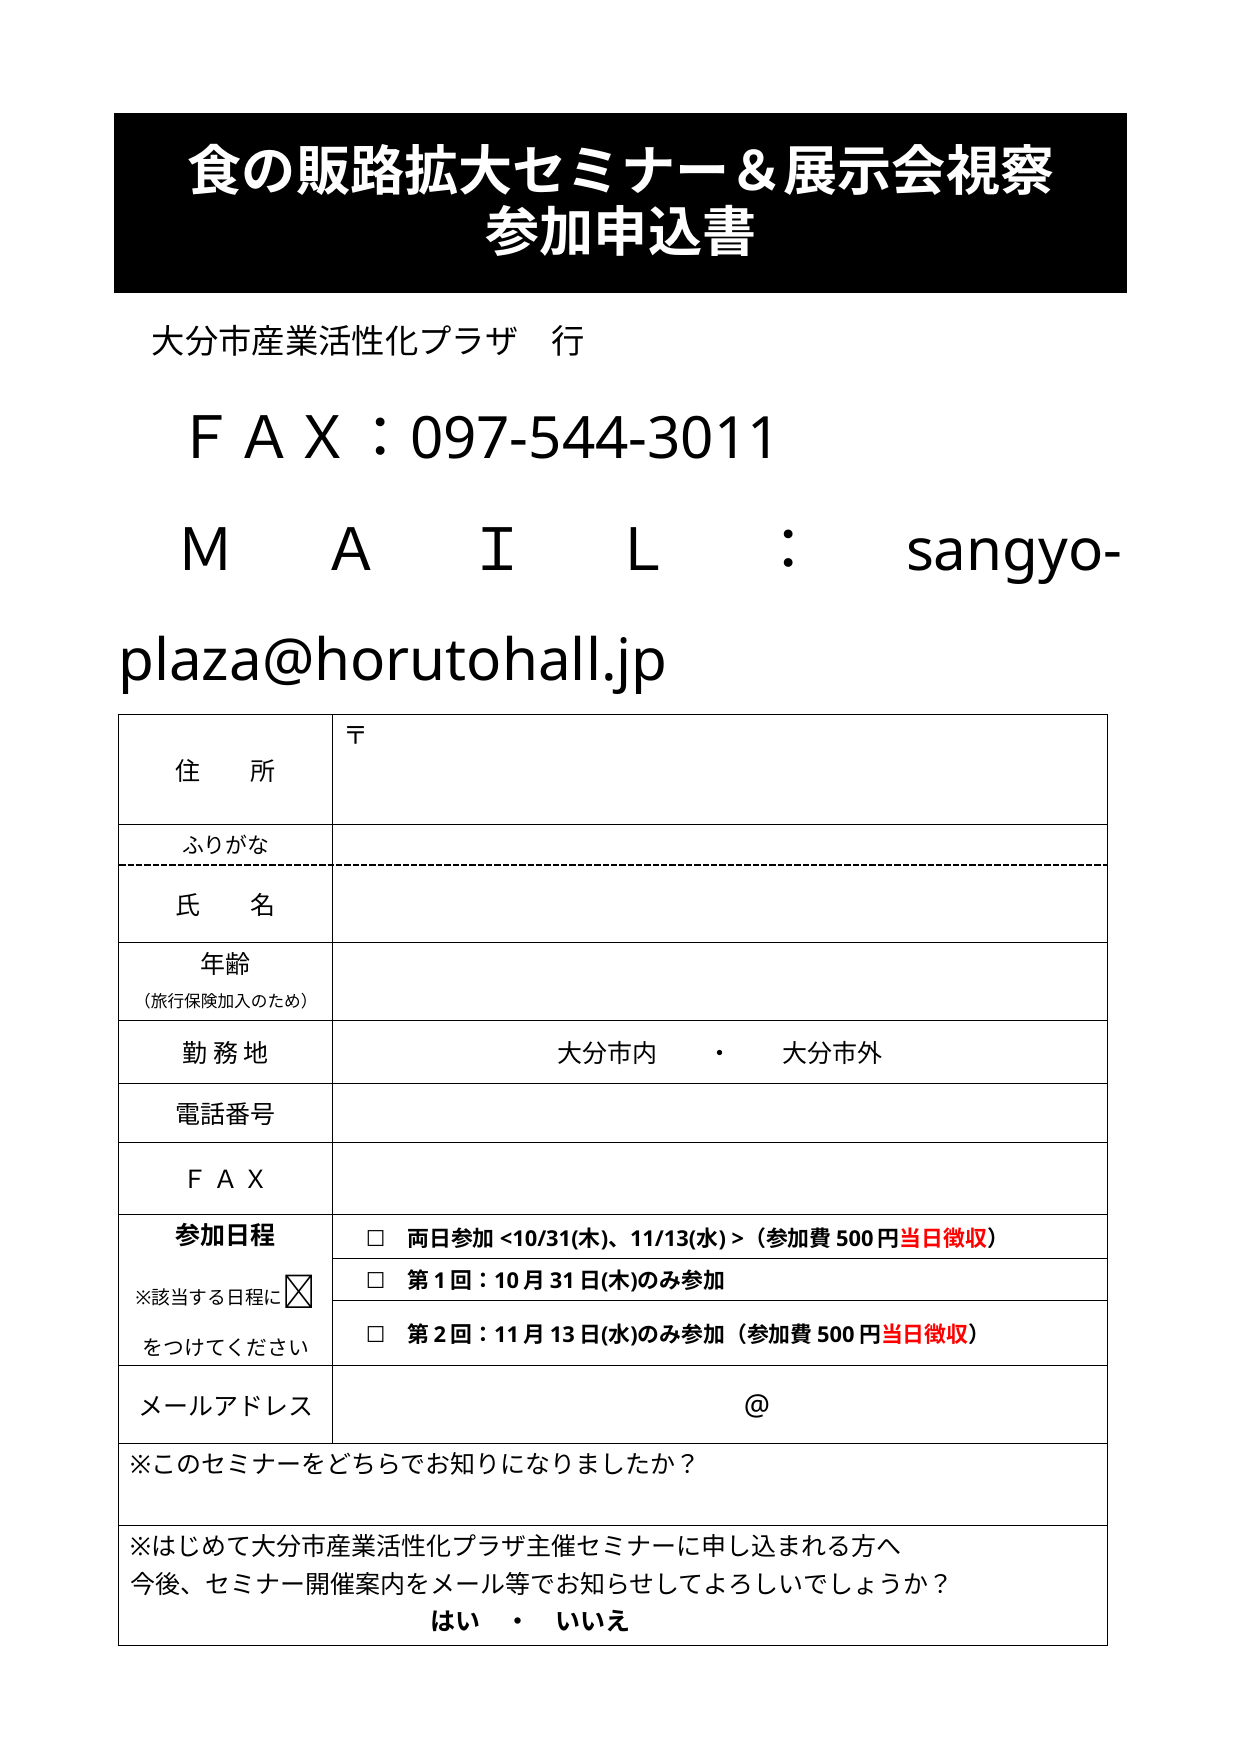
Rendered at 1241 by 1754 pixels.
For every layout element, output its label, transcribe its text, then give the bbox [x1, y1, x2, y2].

table_cell @ [333, 1366, 1107, 1443]
table_cell 氏 名 [119, 864, 332, 942]
table_cell [333, 825, 1107, 863]
table_cell 年齢 （旅行保険加入のため） [119, 943, 332, 1020]
table_cell [333, 943, 1107, 1020]
table_cell 大分市内 ・ 大分市外 [333, 1021, 1107, 1082]
text ＦＡＸ：097-544-3011 [118, 377, 1122, 489]
table_cell 第2回：11月13日(水)のみ参加（参加費500円当日徴収） [333, 1301, 1107, 1365]
table_cell 第1回：10月31日(木)のみ参加 [333, 1259, 1107, 1300]
table_cell [333, 864, 1107, 942]
text ＭＡＩＬ：sangyo-plaza@horutohall.jp [118, 489, 1122, 714]
table_cell メールアドレス [119, 1366, 332, 1443]
table_header 住 所 [119, 715, 332, 824]
table_cell [333, 1084, 1107, 1142]
table_cell ふりがな [119, 825, 332, 863]
table_cell [333, 1143, 1107, 1214]
table_cell ※はじめて大分市産業活性化プラザ主催セミナーに申し込まれる方へ 今後、セミナー開催案内をメール等でお知らせしてよろしいでしょうか？ はい ・ いいえ [119, 1526, 1107, 1645]
table_header 〒 [333, 715, 1107, 824]
table_cell 両日参加 <10/31(木)、11/13(水) >（参加費500円当日徴収） [333, 1215, 1107, 1258]
table_cell 電話番号 [119, 1084, 332, 1142]
table_cell ※このセミナーをどちらでお知りになりましたか？ [119, 1444, 1107, 1525]
text 大分市産業活性化プラザ 行 [118, 302, 1122, 377]
table_cell 参加日程 ※該当する日程に をつけてください [119, 1215, 332, 1365]
table_cell Ｆ Ａ Ｘ [119, 1143, 332, 1214]
table_cell 勤 務 地 [119, 1021, 332, 1082]
